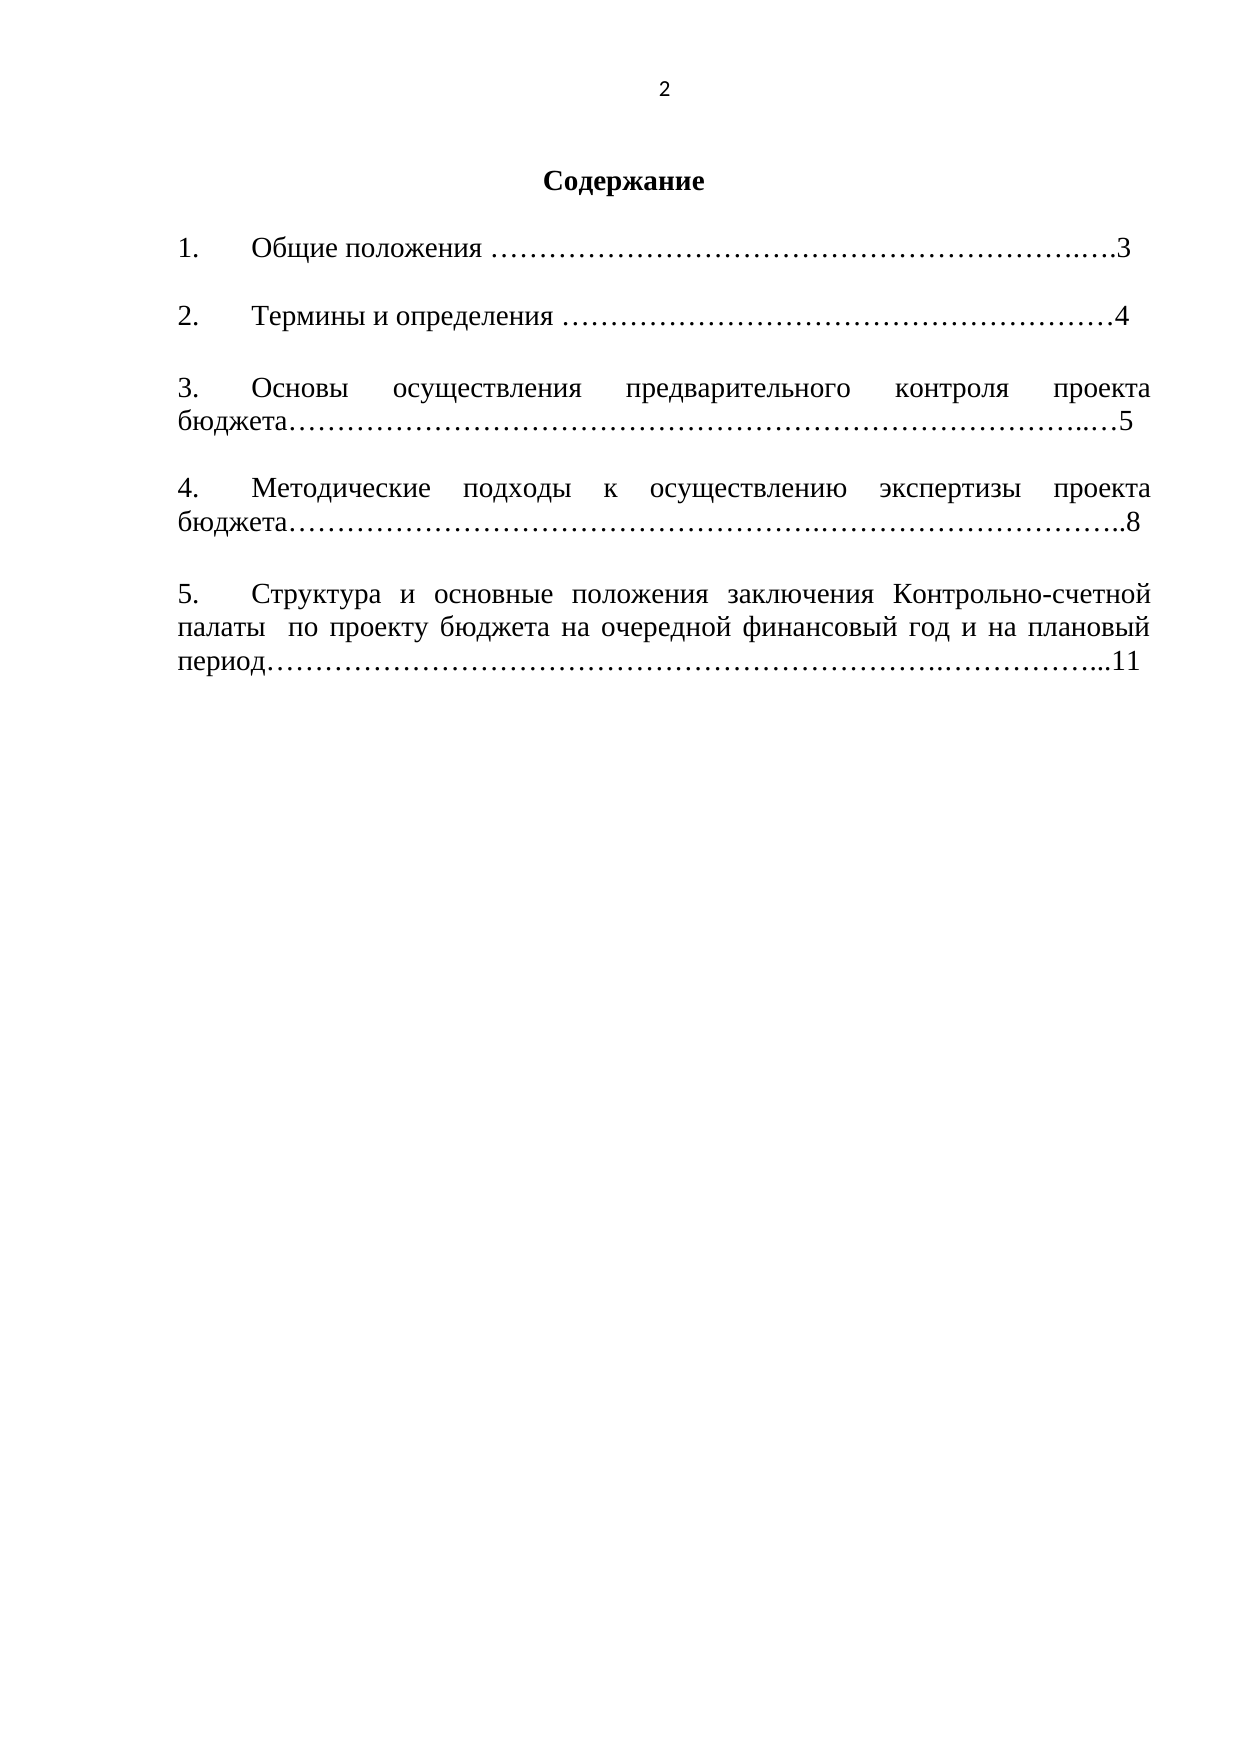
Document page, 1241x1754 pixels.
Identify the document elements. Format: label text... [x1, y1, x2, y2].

text Содержание [177, 163, 1152, 197]
list Основы осуществления предварительного контроля проекта бюджета………………………………………………………………………..…5 [177, 370, 1152, 437]
list Общие положения …………………………………………………….….3 [177, 231, 1152, 264]
list Методические подходы к осуществлению экспертизы проекта бюджета……………………………………………….…………………………..8 [177, 470, 1152, 537]
list Структура и основные положения заключения Контрольно-счетной палаты по проекту бюджета на очередной финансовый год и на плановый период…………………………………………………………….……………...11 [177, 576, 1152, 677]
list Термины и определения …………………………………………………4 [177, 298, 1152, 331]
